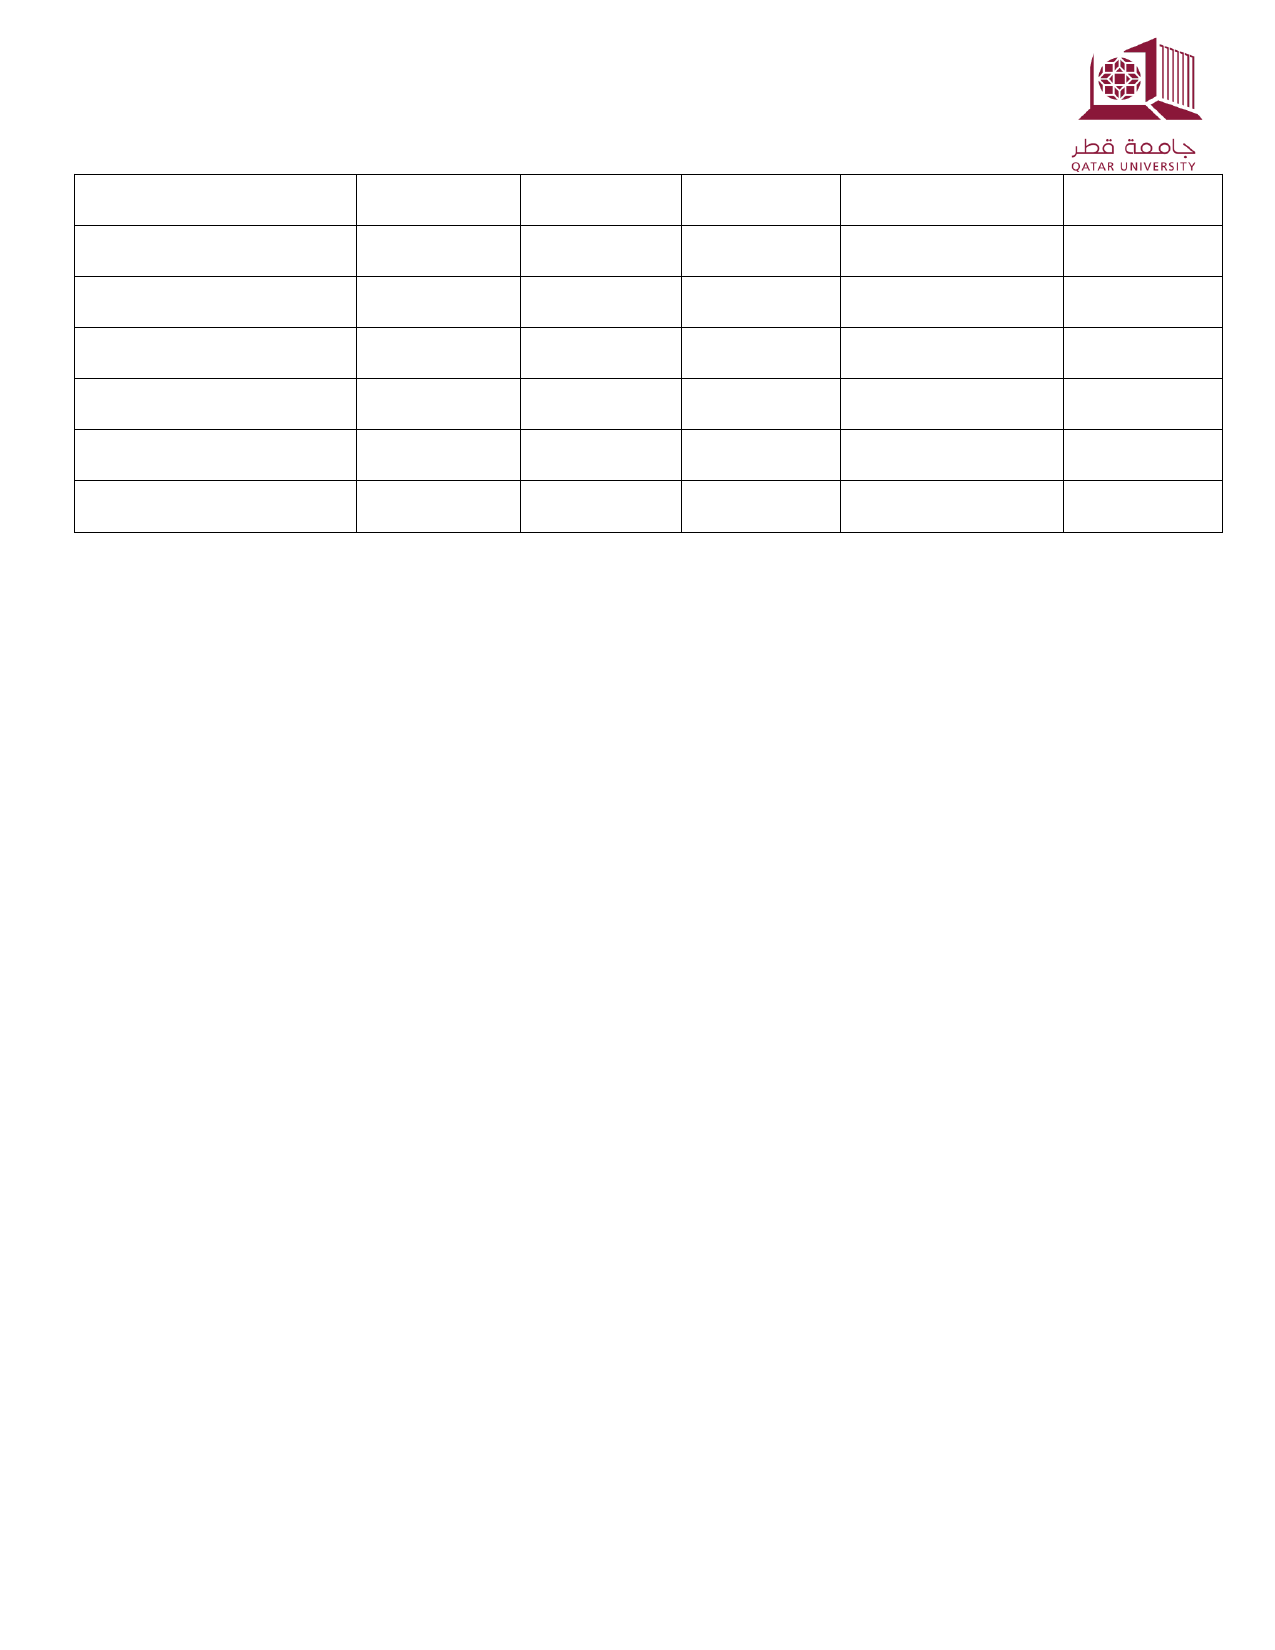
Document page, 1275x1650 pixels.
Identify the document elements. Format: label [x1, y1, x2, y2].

table_cell [75, 226, 356, 276]
table_cell [521, 481, 681, 532]
table_cell [682, 226, 840, 276]
table_cell [521, 277, 681, 327]
table_cell [682, 175, 840, 225]
table_cell [75, 430, 356, 480]
table_cell [521, 328, 681, 378]
table_cell [682, 277, 840, 327]
table_cell [521, 379, 681, 429]
table_cell [841, 379, 1063, 429]
table_cell [521, 430, 681, 480]
table_cell [521, 175, 681, 225]
table_cell [357, 430, 520, 480]
table_cell [357, 175, 520, 225]
table_cell [682, 430, 840, 480]
table_cell [1064, 379, 1222, 429]
table_cell [682, 481, 840, 532]
table_cell [841, 328, 1063, 378]
table_cell [1064, 175, 1222, 225]
table_cell [841, 430, 1063, 480]
table_cell [841, 277, 1063, 327]
table_cell [357, 481, 520, 532]
table_cell [75, 175, 356, 225]
table_cell [1064, 277, 1222, 327]
table_cell [357, 379, 520, 429]
table_cell [357, 226, 520, 276]
table_cell [521, 226, 681, 276]
table_cell [841, 481, 1063, 532]
table_cell [682, 328, 840, 378]
table_cell [1064, 481, 1222, 532]
table_cell [682, 379, 840, 429]
table_cell [1064, 430, 1222, 480]
table_cell [357, 277, 520, 327]
table_cell [75, 379, 356, 429]
table_cell [75, 481, 356, 532]
table_cell [75, 277, 356, 327]
picture [1068, 36, 1204, 172]
table_cell [1064, 328, 1222, 378]
table_cell [357, 328, 520, 378]
table_cell [841, 175, 1063, 225]
table_cell [1064, 226, 1222, 276]
table_cell [841, 226, 1063, 276]
table_cell [75, 328, 356, 378]
